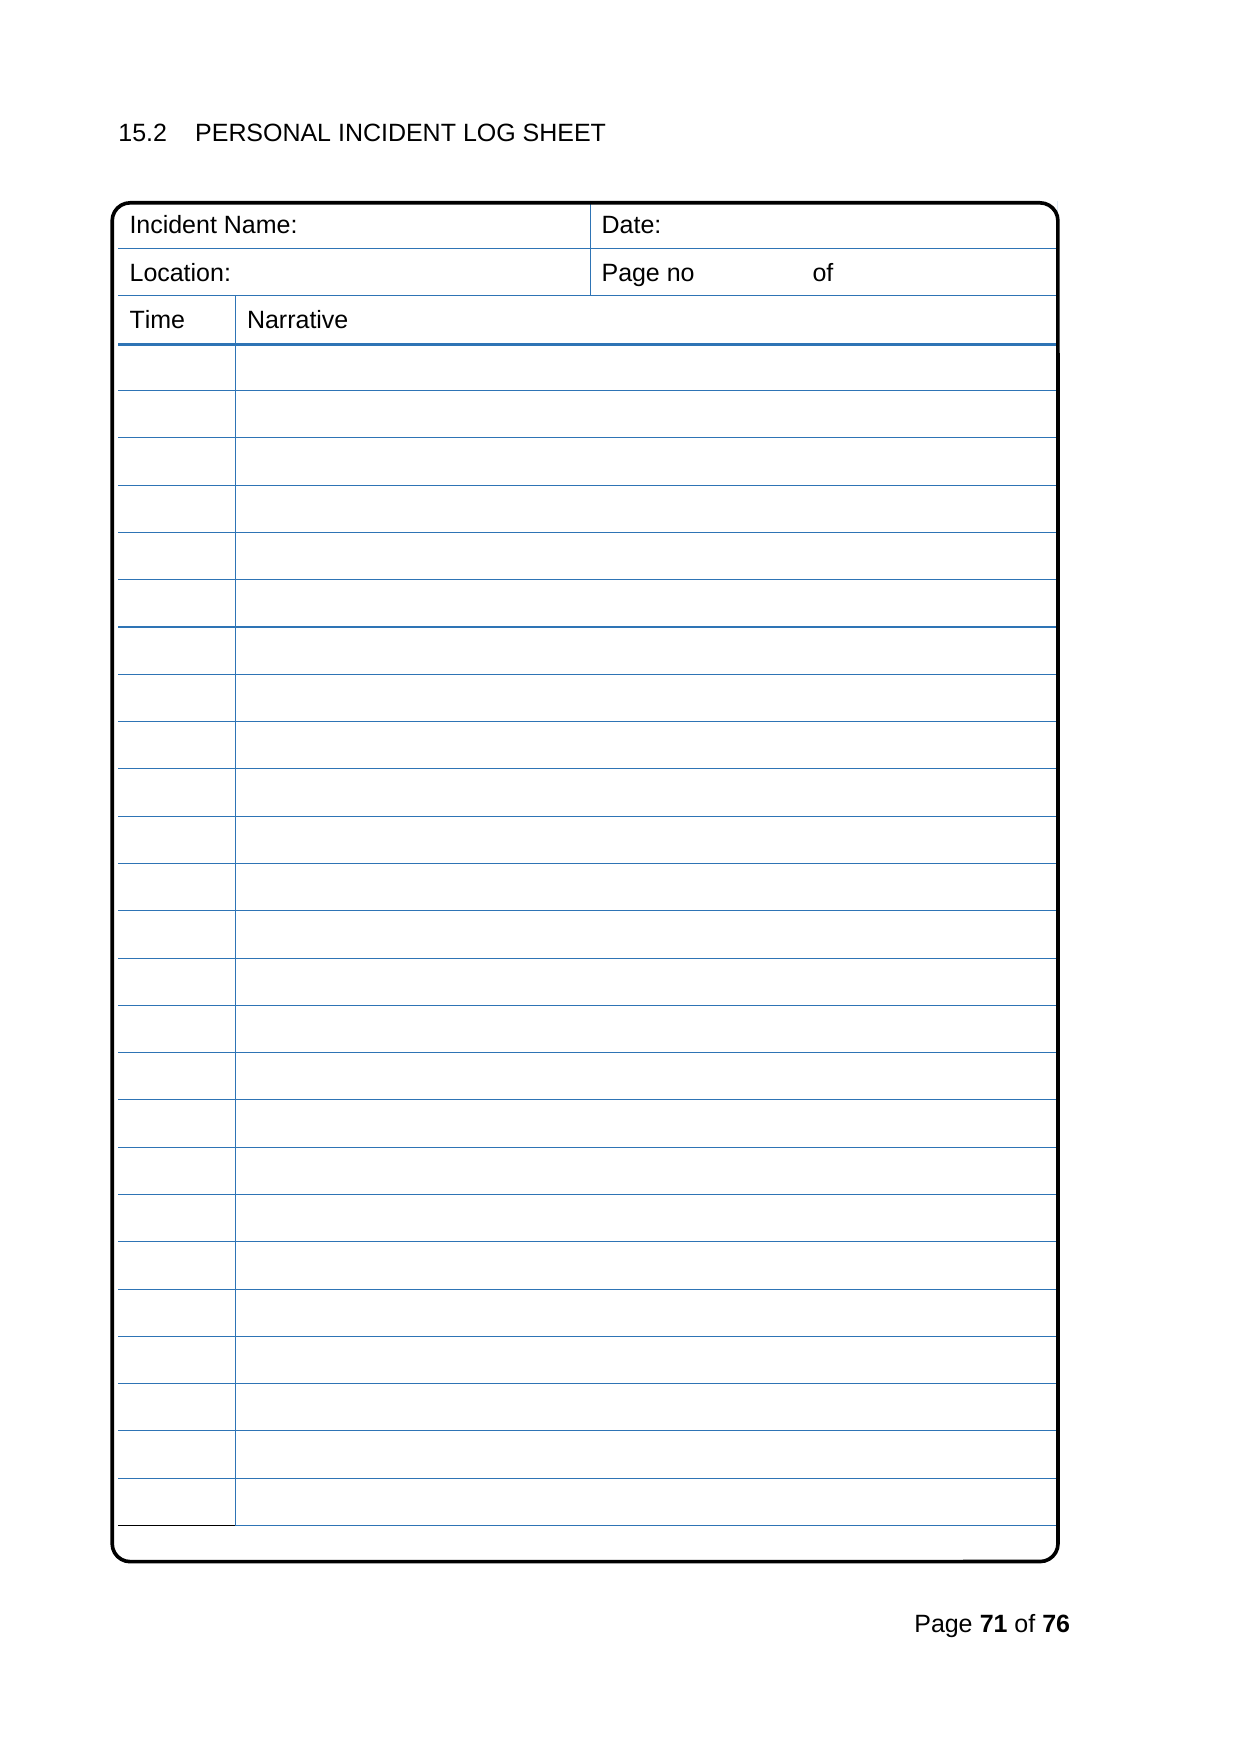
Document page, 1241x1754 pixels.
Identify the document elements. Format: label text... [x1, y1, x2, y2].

table_cell Page no of [591, 249, 1056, 295]
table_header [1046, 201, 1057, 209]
table_cell [118, 1431, 235, 1478]
table_cell [118, 1479, 235, 1525]
table_cell [118, 1337, 235, 1383]
table_cell [236, 438, 1056, 484]
table_header Date: [591, 205, 1056, 248]
table_cell [118, 533, 235, 579]
table_cell [236, 959, 1056, 1005]
table_cell [236, 722, 1056, 768]
table_cell [118, 346, 235, 390]
table_cell [118, 911, 235, 957]
table_cell [236, 1148, 1056, 1194]
table_cell [118, 1195, 235, 1241]
table_cell [118, 1290, 235, 1336]
table_cell [118, 675, 235, 721]
table_cell [118, 1100, 235, 1147]
table_cell [118, 628, 235, 674]
table_cell [236, 1479, 1056, 1525]
table_cell [236, 817, 1056, 863]
table_cell [118, 817, 235, 863]
table_cell [236, 1290, 1056, 1336]
table_cell [118, 1148, 235, 1194]
table_cell [236, 580, 1056, 626]
table_cell [118, 1053, 235, 1099]
table_cell [118, 1006, 235, 1052]
table_cell [236, 1384, 1056, 1430]
table_cell Time [118, 296, 235, 343]
table_cell [118, 486, 235, 532]
table_cell [236, 1053, 1056, 1099]
table_cell [118, 769, 235, 816]
table_cell [118, 959, 235, 1005]
table_cell [118, 391, 235, 437]
table_cell Narrative [236, 296, 1056, 343]
table_cell [236, 1242, 1056, 1288]
table_header Incident Name: [118, 205, 590, 248]
table_cell [236, 864, 1056, 910]
table_cell [236, 1337, 1056, 1383]
table_cell [118, 1384, 235, 1430]
table_cell [236, 533, 1056, 579]
table_cell [236, 675, 1056, 721]
table_cell [236, 911, 1056, 957]
table_cell Location: [118, 249, 590, 295]
table_cell [118, 1242, 235, 1288]
table_cell [236, 1100, 1056, 1147]
table_cell [236, 1195, 1056, 1241]
table_cell [118, 864, 235, 910]
table_cell [236, 769, 1056, 816]
table_cell [118, 580, 235, 626]
table_cell [236, 1431, 1056, 1478]
subtitle PERSONAL INCIDENT LOG SHEET [118, 118, 1069, 147]
table_cell [118, 722, 235, 768]
table_cell [236, 486, 1056, 532]
table_cell [236, 1006, 1056, 1052]
table_cell [236, 628, 1056, 674]
table_cell [236, 391, 1056, 437]
table_cell [236, 346, 1056, 390]
table_cell [118, 438, 235, 484]
